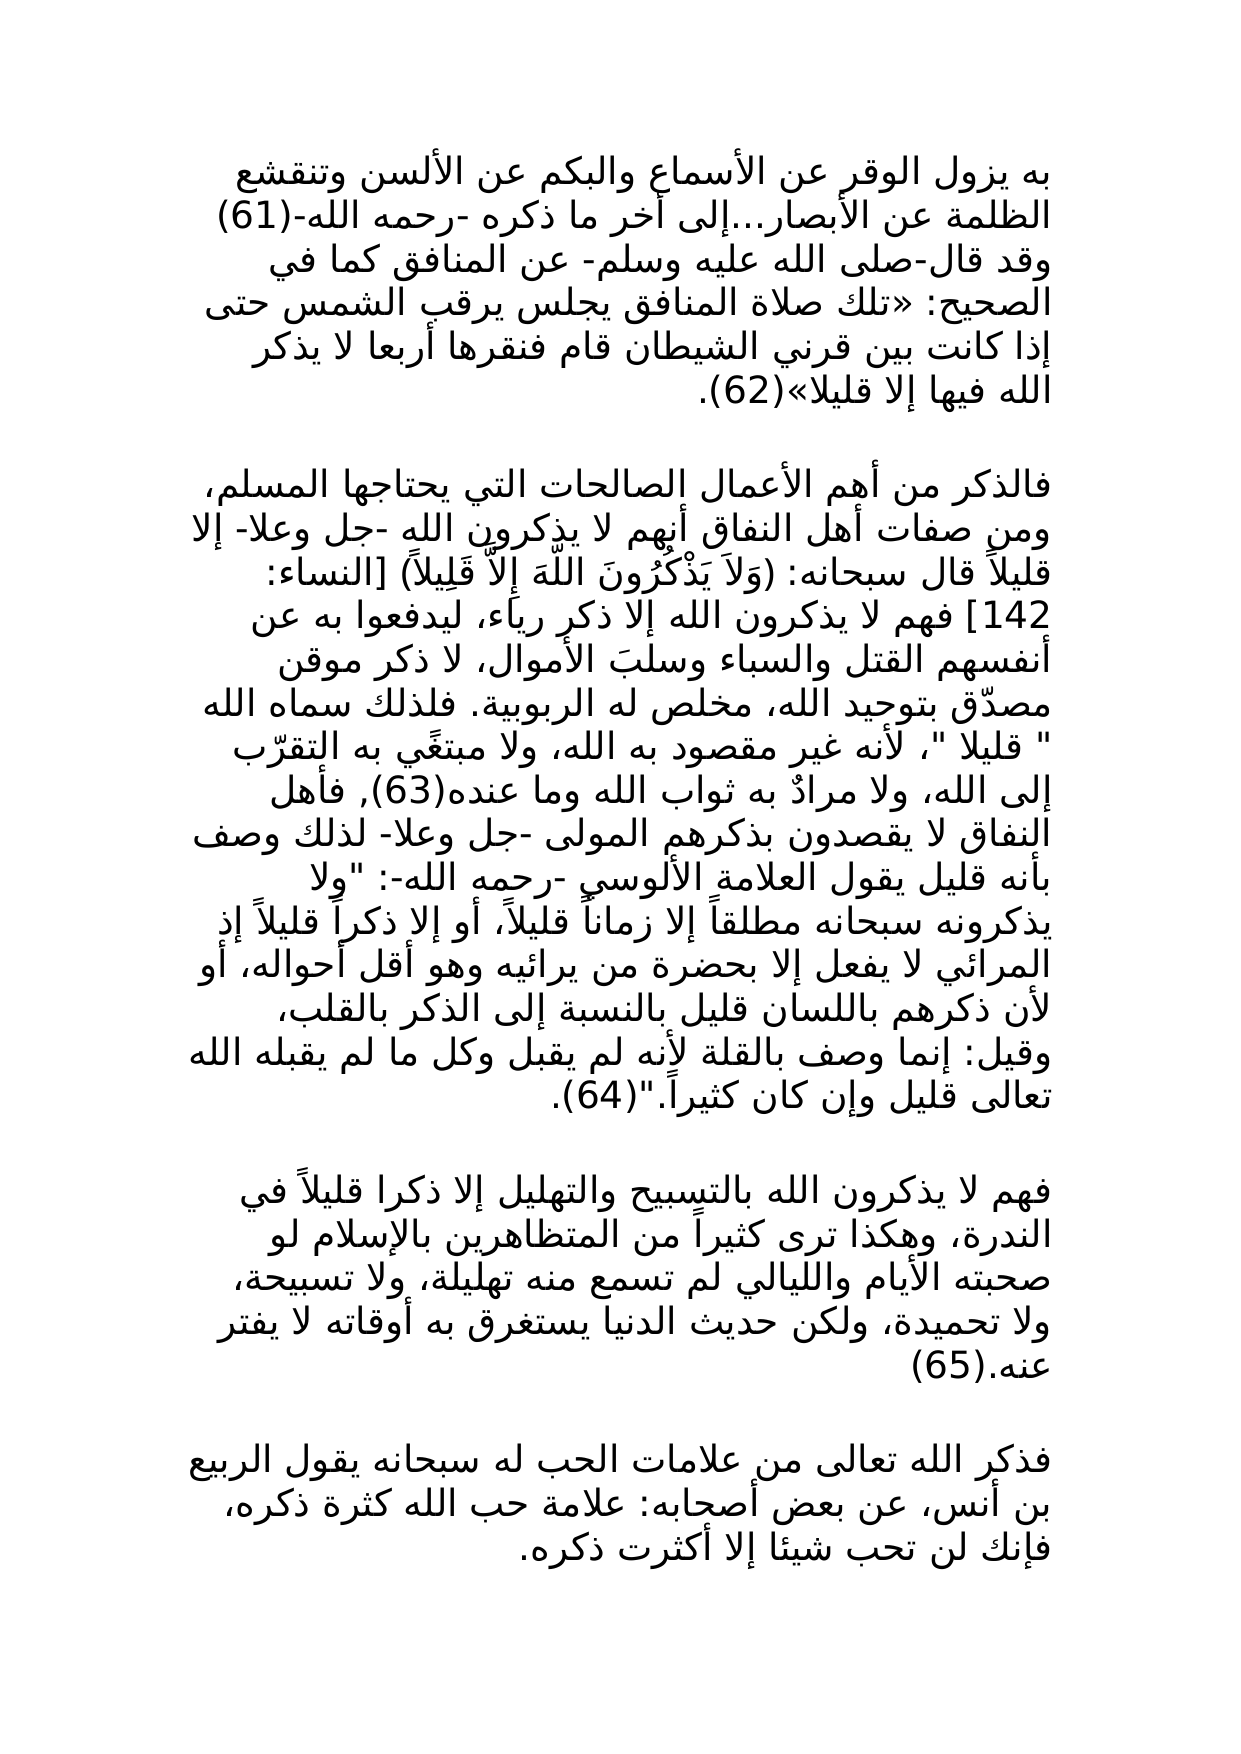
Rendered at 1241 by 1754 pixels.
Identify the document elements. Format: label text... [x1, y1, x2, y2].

text فذكر الله تعالى من علامات الحب له سبحانه يقول الربيع بن أنس، عن بعض أصحابه: علامة حب الله كثرة ذكره، فإنك لن تحب شيئا إلا أكثرت ذكره. [187, 1438, 1053, 1569]
text فالذكر من أهم الأعمال الصالحات التي يحتاجها المسلم، ومن صفات أهل النفاق أنهم لا يذكرون الله -جل وعلا- إلا قليلاً قال سبحانه: ﴿وَلاَ يَذْكُرُونَ اللّهَ إِلاَّ قَلِيلاً﴾ [النساء: 142] فهم لا يذكرون الله إلا ذكر رياء، ليدفعوا به عن أنفسهم القتل والسباء وسلبَ الأموال، لا ذكر موقن مصدّق بتوحيد الله، مخلص له الربوبية. فلذلك سماه الله " قليلا "، لأنه غير مقصود به الله، ولا مبتغًي به التقرّب إلى الله، ولا مرادٌ به ثواب الله وما عنده(63), فأهل النفاق لا يقصدون بذكرهم المولى -جل وعلا- لذلك وصف بأنه قليل يقول العلامة الألوسي -رحمه الله-: "ولا يذكرونه سبحانه مطلقاً إلا زماناً قليلاً، أو إلا ذكراً قليلاً إذ المرائي لا يفعل إلا بحضرة من يرائيه وهو أقل أحواله، أو لأن ذكرهم باللسان قليل بالنسبة إلى الذكر بالقلب، وقيل: إنما وصف بالقلة لأنه لم يقبل وكل ما لم يقبله الله تعالى قليل وإن كان كثيراً."(64). [187, 463, 1053, 1118]
text فهم لا يذكرون الله بالتسبيح والتهليل إلا ذكرا قليلاً في الندرة، وهكذا ترى كثيراً من المتظاهرين بالإسلام لو صحبته الأيام والليالي لم تسمع منه تهليلة، ولا تسبيحة، ولا تحميدة، ولكن حديث الدنيا يستغرق به أوقاته لا يفتر عنه.(65) [187, 1169, 1053, 1387]
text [187, 150, 1053, 412]
